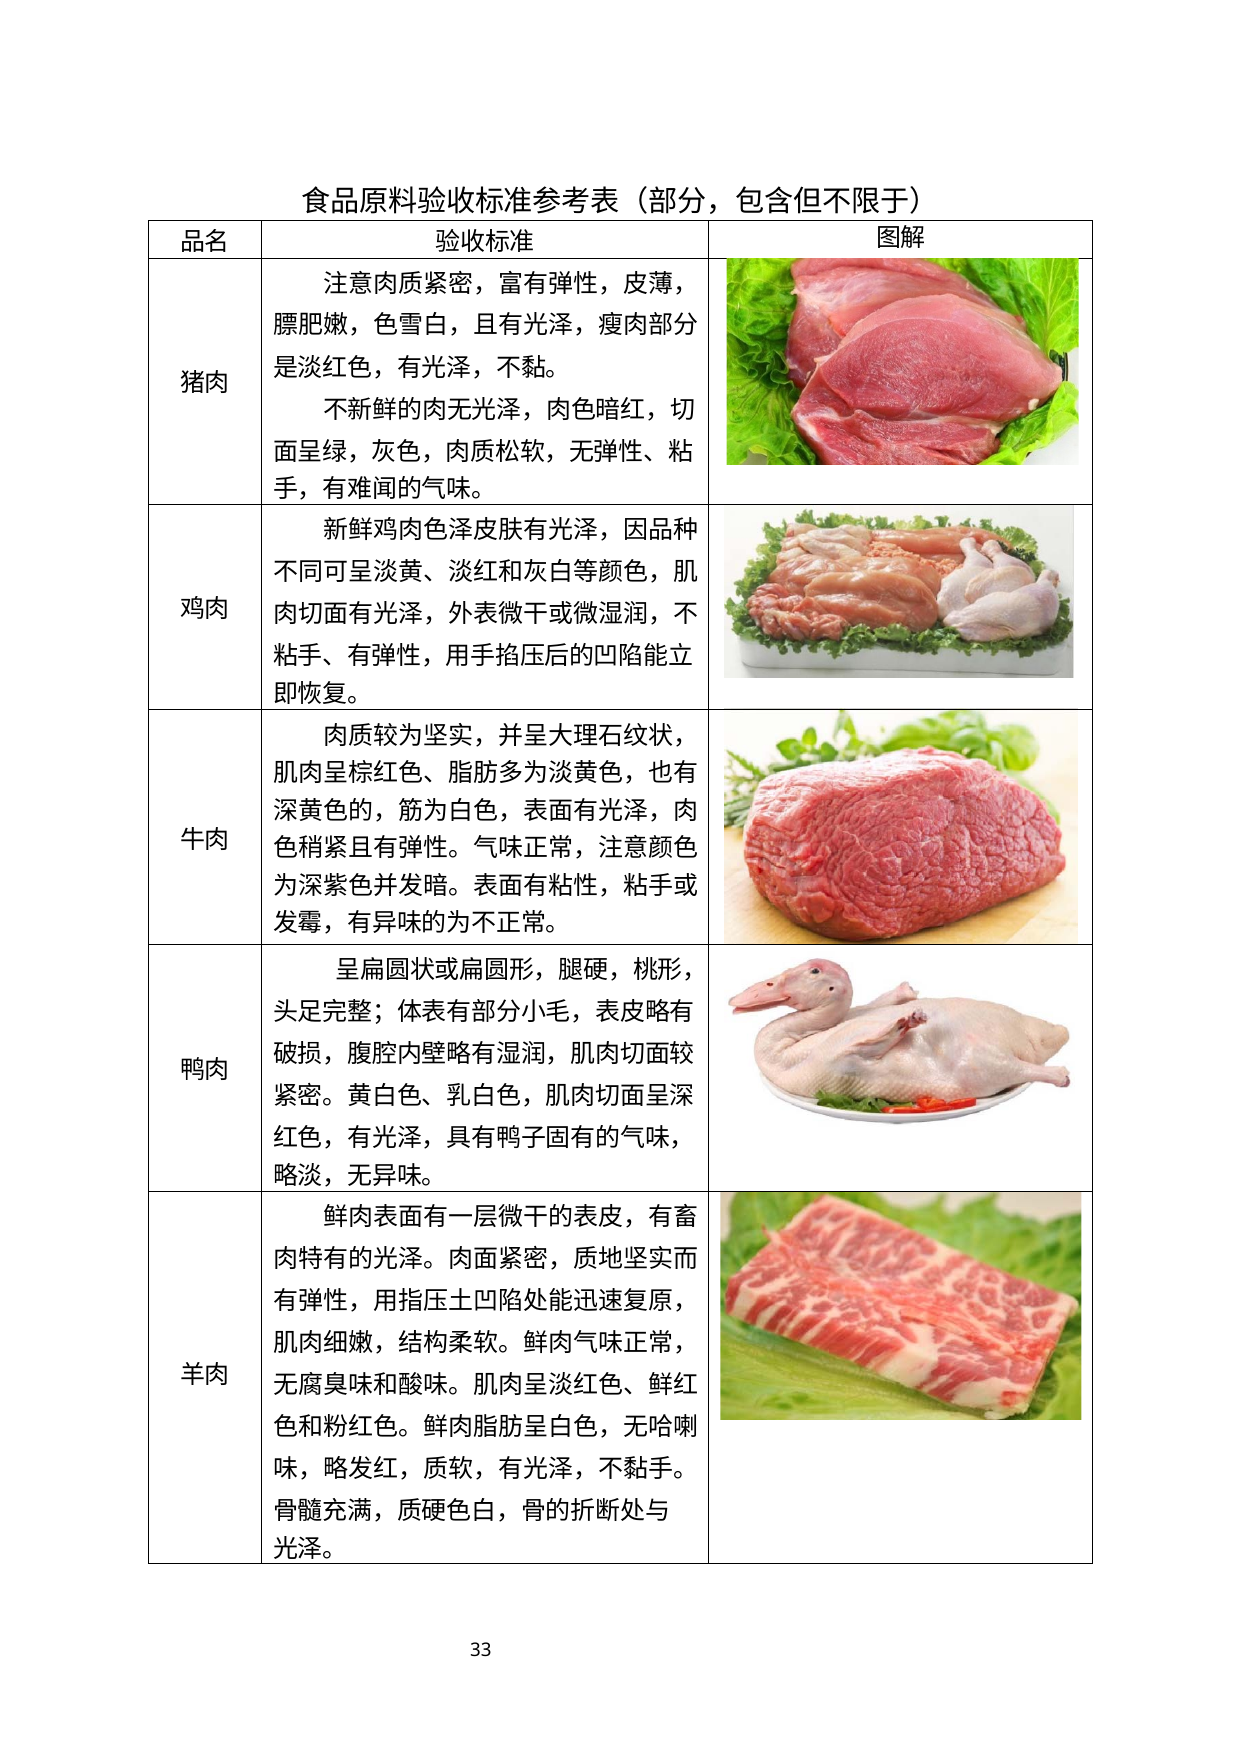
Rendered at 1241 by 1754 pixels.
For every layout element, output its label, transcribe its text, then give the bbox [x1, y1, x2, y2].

table_cell [709, 1192, 1092, 1563]
table_cell [709, 710, 1092, 944]
table_cell 猪肉 [149, 259, 261, 504]
table_cell 鸭肉 [149, 945, 261, 1191]
table_header 验收标准 [262, 221, 708, 258]
picture [720, 1192, 1082, 1420]
picture [726, 258, 1079, 465]
table_cell [709, 505, 1092, 708]
table_header 品名 [149, 221, 261, 258]
table_cell 羊肉 [149, 1192, 261, 1563]
table_cell 呈扁圆状或扁圆形，腿硬，桃形，头足完整；体表有部分小毛，表皮略有破损，腹腔内壁略有湿润，肌肉切面较紧密。黄白色、乳白色，肌肉切面呈深红色，有光泽，具有鸭子固有的气味， 略淡，无异味。 [262, 945, 708, 1191]
table_cell 鲜肉表面有一层微干的表皮，有畜肉特有的光泽。肉面紧密，质地坚实而有弹性，用指压土凹陷处能迅速复原，肌肉细嫩，结构柔软。鲜肉气味正常，无腐臭味和酸味。肌肉呈淡红色、鲜红色和粉红色。鲜肉脂肪呈白色，无哈喇味，略发红，质软，有光泽，不黏手。骨髓充满，质硬色白，骨的折断处与 光泽。 [262, 1192, 708, 1563]
table_header 图解 [709, 221, 1092, 258]
table_cell [709, 259, 1092, 504]
table_cell 牛肉 [149, 710, 261, 944]
table_cell [709, 945, 1092, 1191]
subtitle 食品原料验收标准参考表（部分，包含但不限于） [186, 178, 1054, 220]
table_cell 新鲜鸡肉色泽皮肤有光泽，因品种不同可呈淡黄、淡红和灰白等颜色，肌肉切面有光泽，外表微干或微湿润，不粘手、有弹性，用手掐压后的凹陷能立 即恢复。 [262, 505, 708, 708]
table_cell 肉质较为坚实，并呈大理石纹状，肌肉呈棕红色、脂肪多为淡黄色，也有深黄色的，筋为白色，表面有光泽，肉色稍紧且有弹性。气味正常，注意颜色为深紫色并发暗。表面有粘性，粘手或发霉，有异味的为不正常。 [262, 710, 708, 944]
table_cell 注意肉质紧密，富有弹性，皮薄，膘肥嫩，色雪白，且有光泽，瘦肉部分是淡红色，有光泽，不黏。 不新鲜的肉无光泽，肉色暗红，切面呈绿，灰色，肉质松软，无弹性、粘 手，有难闻的气味。 [262, 259, 708, 504]
table_cell 鸡肉 [149, 505, 261, 708]
picture [724, 505, 1074, 678]
